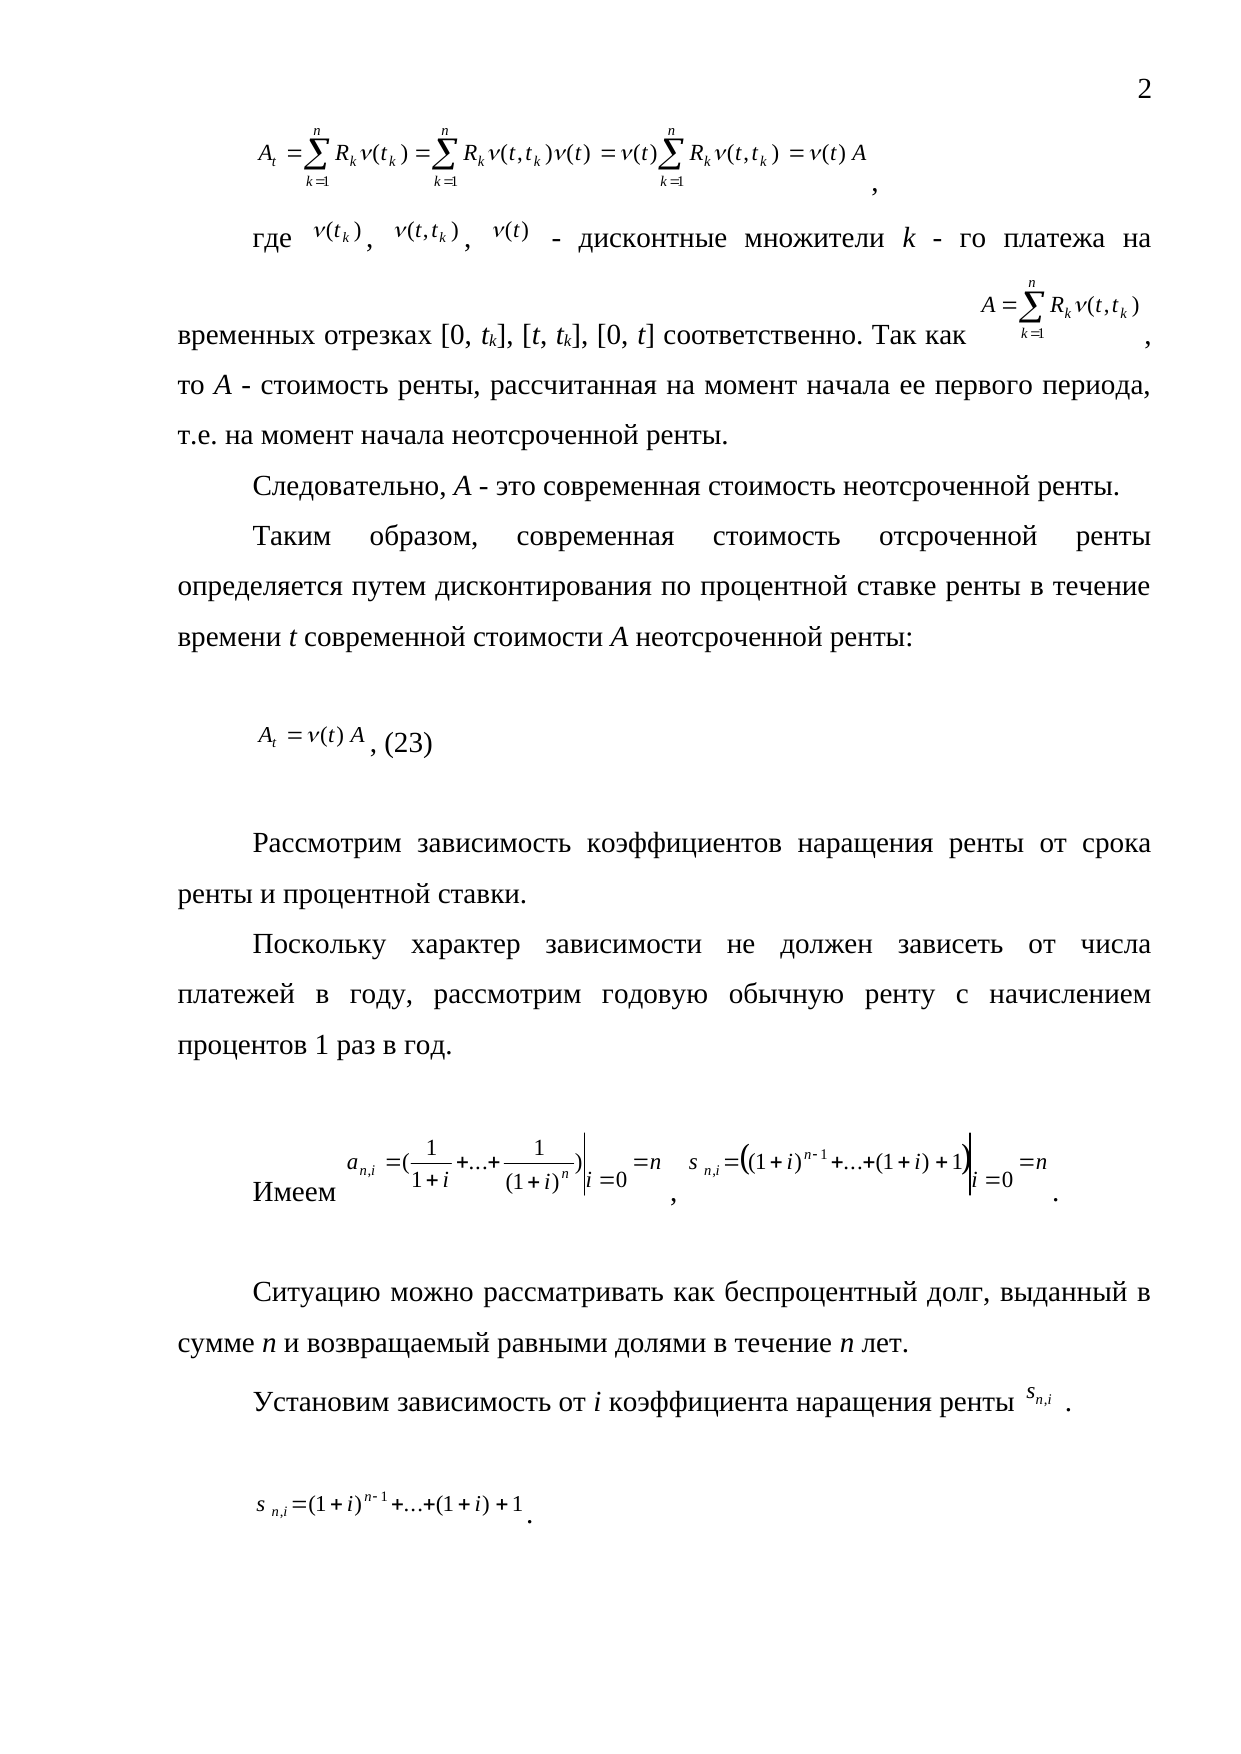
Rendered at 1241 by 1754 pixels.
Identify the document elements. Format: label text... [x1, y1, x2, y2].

text Рассмотрим зависимость коэффициентов наращения ренты от срока ренты и процентной ставки. [177, 826, 1152, 909]
text Имеем , . [177, 1127, 1152, 1207]
text Ситуацию можно рассматривать как беспроцентный долг, выданный в сумме n и возвращаемый равными долями в течение n лет. [177, 1274, 1152, 1358]
text Таким образом, современная стоимость отсроченной ренты определяется путем дисконтирования по процентной ставке ренты в течение времени t современной стоимости A неотсроченной ренты: [177, 518, 1152, 652]
text . [177, 1484, 1152, 1530]
text Следовательно, A - это современная стоимость неотсроченной ренты. [177, 468, 1152, 501]
text Установим зависимость от i коэффициента наращения ренты . [177, 1375, 1152, 1417]
text где , , - дисконтные множители k - го платежа на временных отрезках [0, tk], [t, tk], [0, t] соответственно. Так как , то A - стоимость ренты, рассчитанная на момент начала ее первого периода, т.е. на момент начала неотсроченной ренты. [177, 215, 1152, 451]
text Поскольку характер зависимости не должен зависеть от числа платежей в году, рассмотрим годовую обычную ренту с начислением процентов 1 раз в год. [177, 926, 1152, 1060]
text , (23) [177, 719, 1152, 758]
text , [177, 118, 1152, 198]
